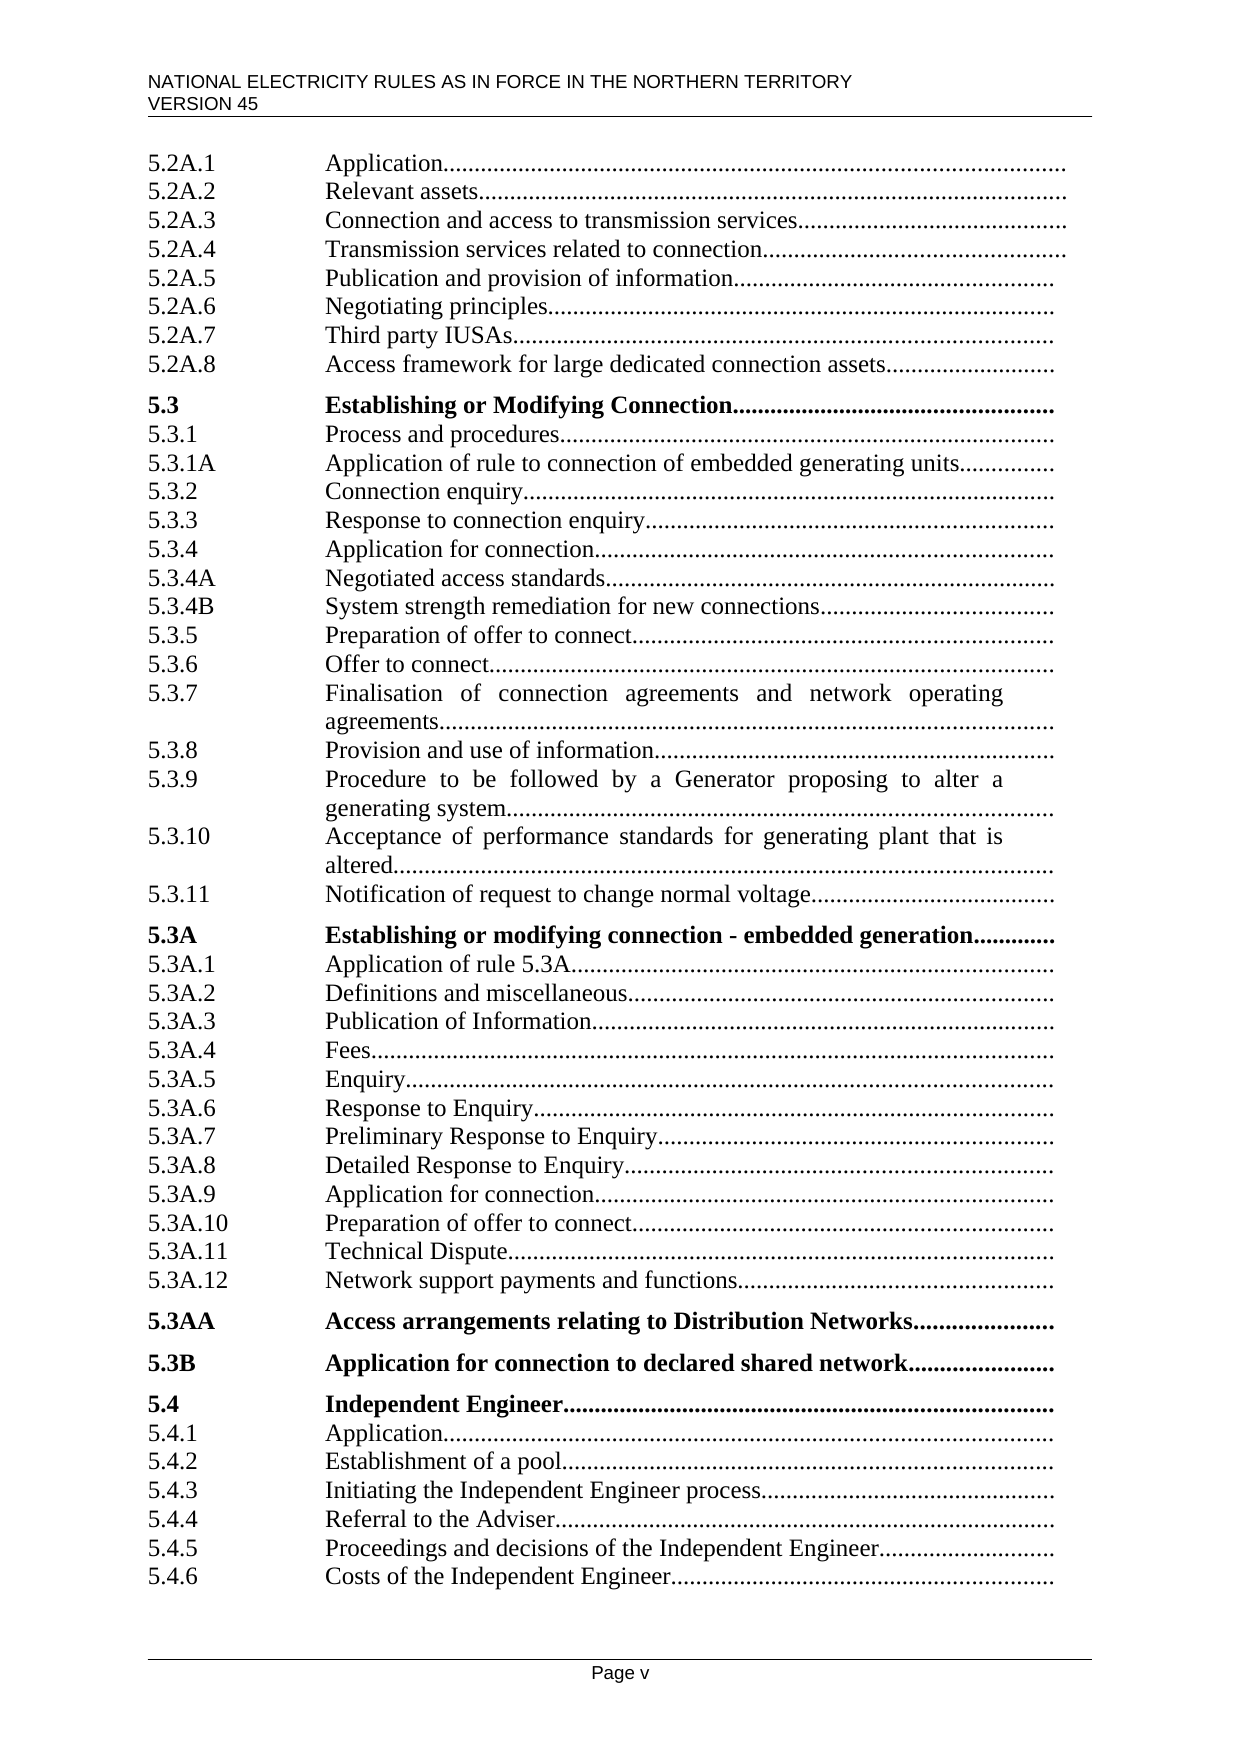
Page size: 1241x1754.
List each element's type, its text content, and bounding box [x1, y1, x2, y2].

text 5.3.10 Acceptance of performance standards for generating plant that is altered 130 [148, 821, 1004, 879]
text 5.3.2 Connection enquiry 107 [148, 476, 1004, 505]
text 5.3A.3 Publication of Information 132 [148, 1006, 1004, 1035]
text 5.2A.7 Third party IUSAs 103 [148, 320, 1004, 349]
text 5.3.7 Finalisation of connection agreements and network operating agreements 125 [148, 678, 1004, 735]
text 5.4 Independent Engineer 144 [148, 1389, 1004, 1418]
text 5.3.4A Negotiated access standards 114 [148, 563, 1004, 591]
text 5.3A.5 Enquiry 135 [148, 1064, 1004, 1093]
text 5.4.1 Application 144 [148, 1418, 1004, 1446]
text 5.3B Application for connection to declared shared network 144 [148, 1348, 1004, 1376]
text 5.3AA Access arrangements relating to Distribution Networks 140 [148, 1306, 1004, 1335]
text 5.3.4 Application for connection 112 [148, 534, 1004, 563]
text 5.3.8 Provision and use of information 126 [148, 735, 1004, 764]
text 5.3.6 Offer to connect 121 [148, 649, 1004, 678]
text 5.3A.12 Network support payments and functions 140 [148, 1265, 1004, 1294]
text 5.2A.2 Relevant assets 96 [148, 176, 1004, 205]
text 5.3.9 Procedure to be followed by a Generator proposing to alter a generating system 128 [148, 764, 1004, 821]
text 5.2A.1 Application 96 [148, 148, 1004, 176]
text 5.3 Establishing or Modifying Connection 106 [148, 390, 1004, 419]
text 5.2A.8 Access framework for large dedicated connection assets 104 [148, 349, 1004, 378]
text 5.3.11 Notification of request to change normal voltage 130 [148, 879, 1004, 908]
text 5.3.5 Preparation of offer to connect 120 [148, 620, 1004, 649]
text 5.2A.3 Connection and access to transmission services 97 [148, 205, 1004, 234]
text 5.4.2 Establishment of a pool 145 [148, 1446, 1004, 1475]
text 5.2A.4 Transmission services related to connection 99 [148, 234, 1004, 263]
text 5.3.1A Application of rule to connection of embedded generating units 107 [148, 448, 1004, 476]
text 5.3A.9 Application for connection 138 [148, 1179, 1004, 1208]
text 5.3A.6 Response to Enquiry 135 [148, 1093, 1004, 1121]
text 5.3A.2 Definitions and miscellaneous 131 [148, 978, 1004, 1006]
text 5.4.3 Initiating the Independent Engineer process 145 [148, 1475, 1004, 1504]
text 5.3A Establishing or modifying connection - embedded generation 131 [148, 920, 1004, 949]
text 5.3A.11 Technical Dispute 140 [148, 1236, 1004, 1265]
text 5.3A.1 Application of rule 5.3A 131 [148, 949, 1004, 978]
text 5.3A.4 Fees 134 [148, 1035, 1004, 1064]
text 5.4.4 Referral to the Adviser 146 [148, 1504, 1004, 1533]
text 5.3A.8 Detailed Response to Enquiry 137 [148, 1150, 1004, 1179]
text 5.2A.5 Publication and provision of information 102 [148, 263, 1004, 291]
text 5.4.6 Costs of the Independent Engineer 148 [148, 1561, 1004, 1590]
text 5.3.1 Process and procedures 106 [148, 419, 1004, 448]
text 5.3.4B System strength remediation for new connections 117 [148, 591, 1004, 620]
text 5.4.5 Proceedings and decisions of the Independent Engineer 147 [148, 1533, 1004, 1561]
text 5.2A.6 Negotiating principles 102 [148, 291, 1004, 320]
text 5.3A.7 Preliminary Response to Enquiry 136 [148, 1121, 1004, 1150]
text 5.3A.10 Preparation of offer to connect 139 [148, 1208, 1004, 1236]
text 5.3.3 Response to connection enquiry 108 [148, 505, 1004, 534]
